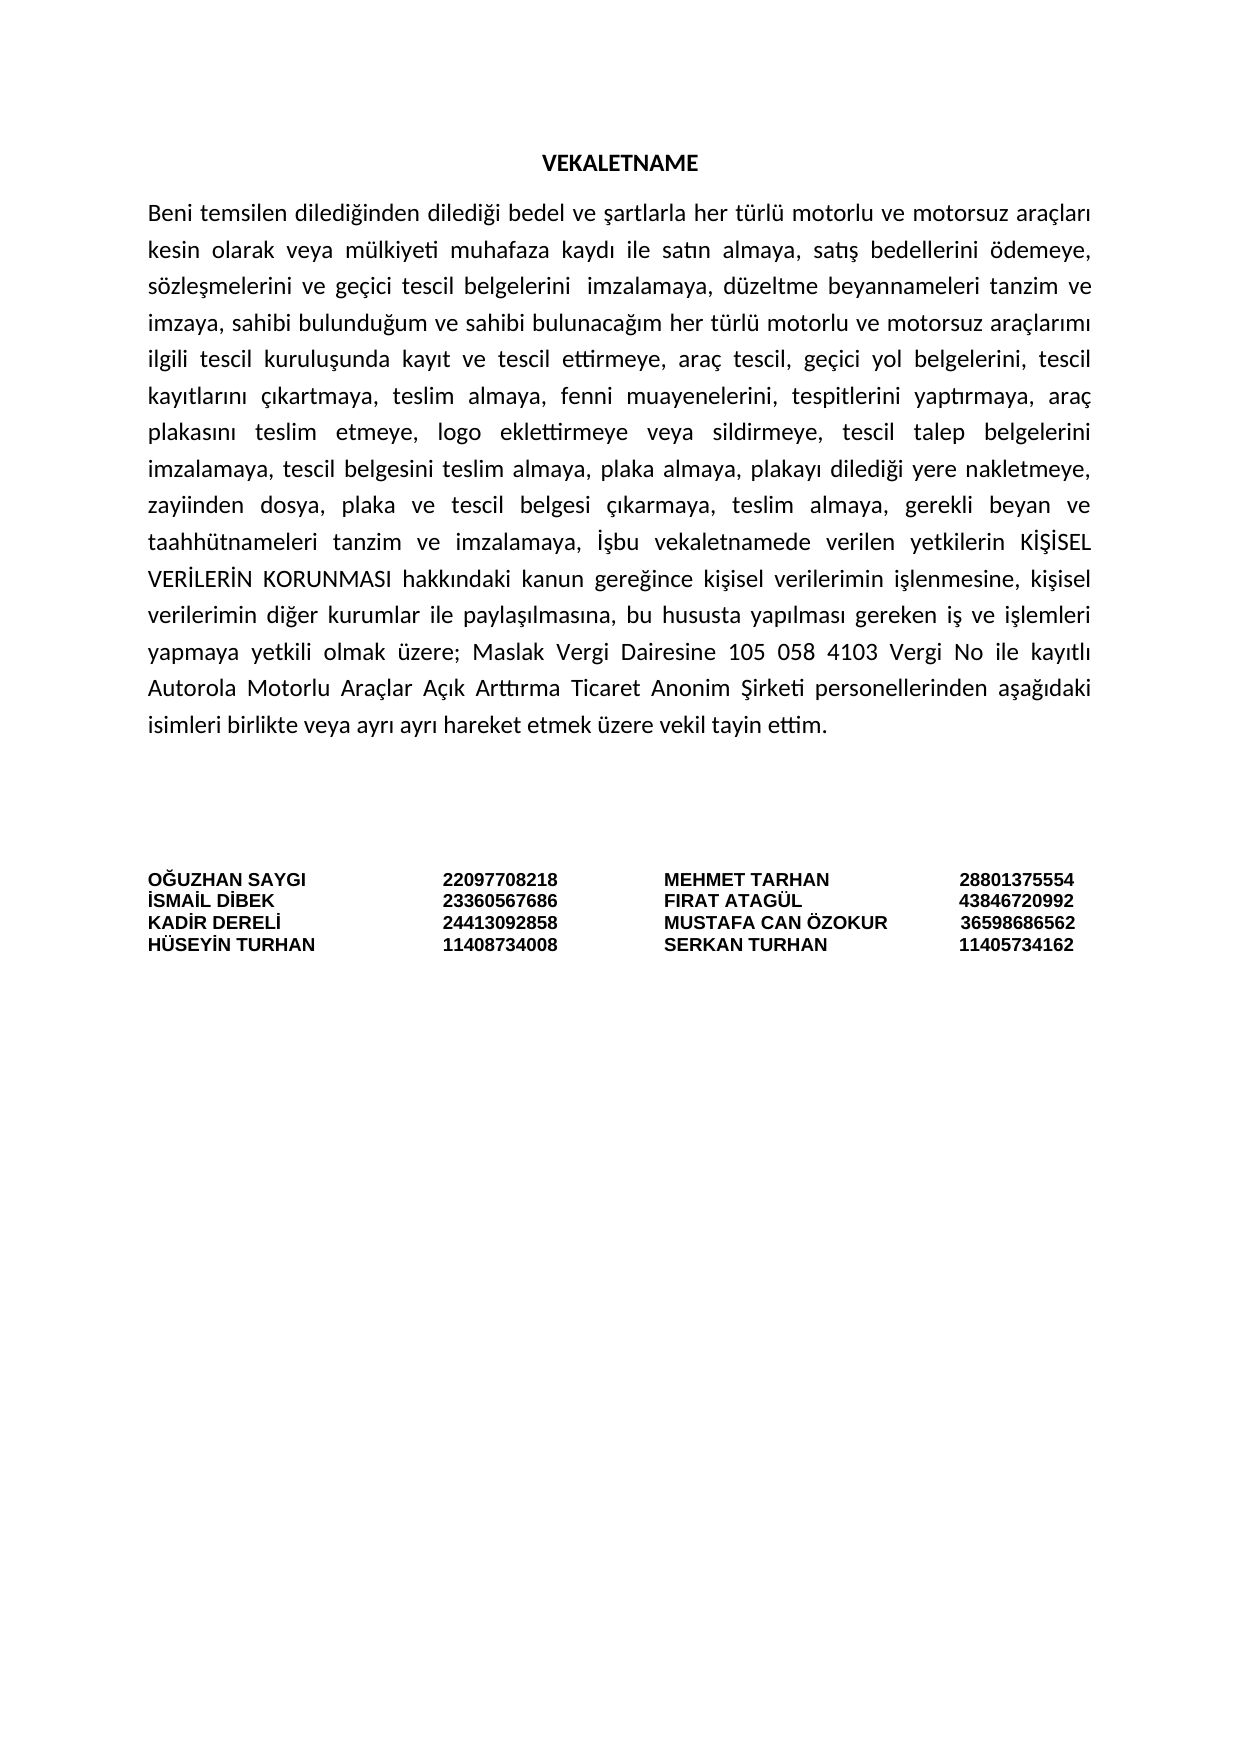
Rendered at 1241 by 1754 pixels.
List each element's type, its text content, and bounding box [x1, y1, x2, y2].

text HÜSEYİN TURHAN 11408734008 SERKAN TURHAN 11405734162 [148, 933, 1093, 977]
text Beni temsilen dilediğinden dilediği bedel ve şartlarla her türlü motorlu ve motorsuz araçları kesin olarak veya mülkiyeti muhafaza kaydı ile satın almaya, satış bedellerini ödemeye, sözleşmelerini ve geçici tescil belgelerini imzalamaya, düzeltme beyannameleri tanzim ve imzaya, sahibi bulunduğum ve sahibi bulunacağım her türlü motorlu ve motorsuz araçlarımı ilgili tescil kuruluşunda kayıt ve tescil ettirmeye, araç tescil, geçici yol belgelerini, tescil kayıtlarını çıkartmaya, teslim almaya, fenni muayenelerini, tespitlerini yaptırmaya, araç plakasını teslim etmeye, logo eklettirmeye veya sildirmeye, tescil talep belgelerini imzalamaya, tescil belgesini teslim almaya, plaka almaya, plakayı dilediği yere nakletmeye, zayiinden dosya, plaka ve tescil belgesi çıkarmaya, teslim almaya, gerekli beyan ve taahhütnameleri tanzim ve imzalamaya, İşbu vekaletnamede verilen yetkilerin KİŞİSEL VERİLERİN KORUNMASI hakkındaki kanun gereğince kişisel verilerimin işlenmesine, kişisel verilerimin diğer kurumlar ile paylaşılmasına, bu hususta yapılması gereken iş ve işlemleri yapmaya yetkili olmak üzere; Maslak Vergi Dairesine 105 058 4103 Vergi No ile kayıtlı Autorola Motorlu Araçlar Açık Arttırma Ticaret Anonim Şirketi personellerinden aşağıdaki isimleri birlikte veya ayrı ayrı hareket etmek üzere vekil tayin ettim. [148, 197, 1093, 739]
text İSMAİL DİBEK 23360567686 FIRAT ATAGÜL 43846720992 [148, 890, 1093, 912]
text KADİR DERELİ 24413092858 MUSTAFA CAN ÖZOKUR 36598686562 [148, 912, 1093, 933]
text VEKALETNAME [148, 148, 1093, 178]
text OĞUZHAN SAYGI 22097708218 MEHMET TARHAN 28801375554 [148, 869, 1093, 890]
